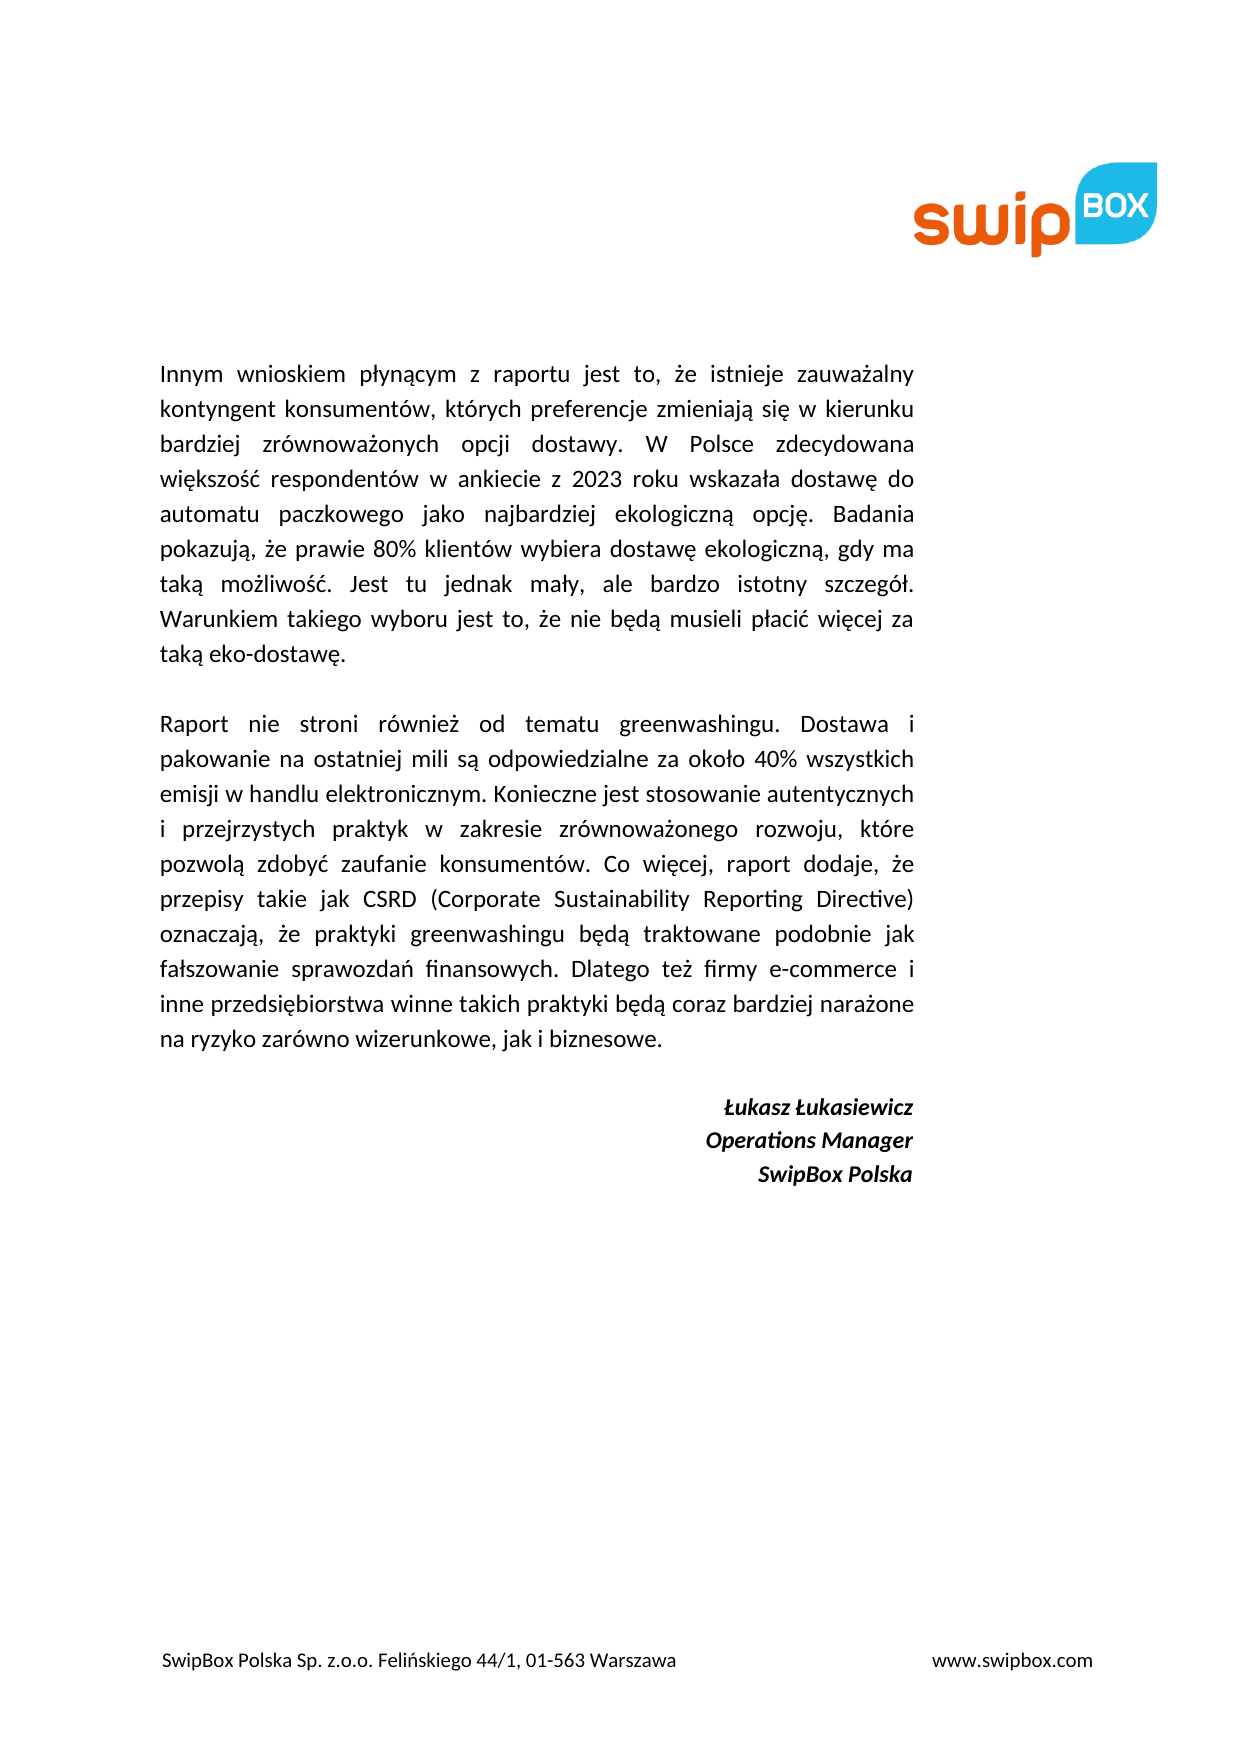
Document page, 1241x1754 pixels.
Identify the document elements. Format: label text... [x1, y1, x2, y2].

text Innym wnioskiem płynącym z raportu jest to, że istnieje zauważalny kontyngent konsumentów, których preferencje zmieniają się w kierunku bardziej zrównoważonych opcji dostawy. W Polsce zdecydowana większość respondentów w ankiecie z 2023 roku wskazała dostawę do automatu paczkowego jako najbardziej ekologiczną opcję. Badania pokazują, że prawie 80% klientów wybiera dostawę ekologiczną, gdy ma taką możliwość. Jest tu jednak mały, ale bardzo istotny szczegół. Warunkiem takiego wyboru jest to, że nie będą musieli płacić więcej za taką eko-dostawę. [159, 358, 915, 669]
picture [913, 0, 1239, 258]
text SwipBox Polska [159, 1159, 915, 1188]
text Operations Manager [159, 1126, 915, 1155]
text Łukasz Łukasiewicz [159, 1092, 915, 1121]
text Raport nie stroni również od tematu greenwashingu. Dostawa i pakowanie na ostatniej mili są odpowiedzialne za około 40% wszystkich emisji w handlu elektronicznym. Konieczne jest stosowanie autentycznych i przejrzystych praktyk w zakresie zrównoważonego rozwoju, które pozwolą zdobyć zaufanie konsumentów. Co więcej, raport dodaje, że przepisy takie jak CSRD (Corporate Sustainability Reporting Directive) oznaczają, że praktyki greenwashingu będą traktowane podobnie jak fałszowanie sprawozdań finansowych. Dlatego też firmy e-commerce i inne przedsiębiorstwa winne takich praktyki będą coraz bardziej narażone na ryzyko zarówno wizerunkowe, jak i biznesowe. [159, 708, 915, 1054]
